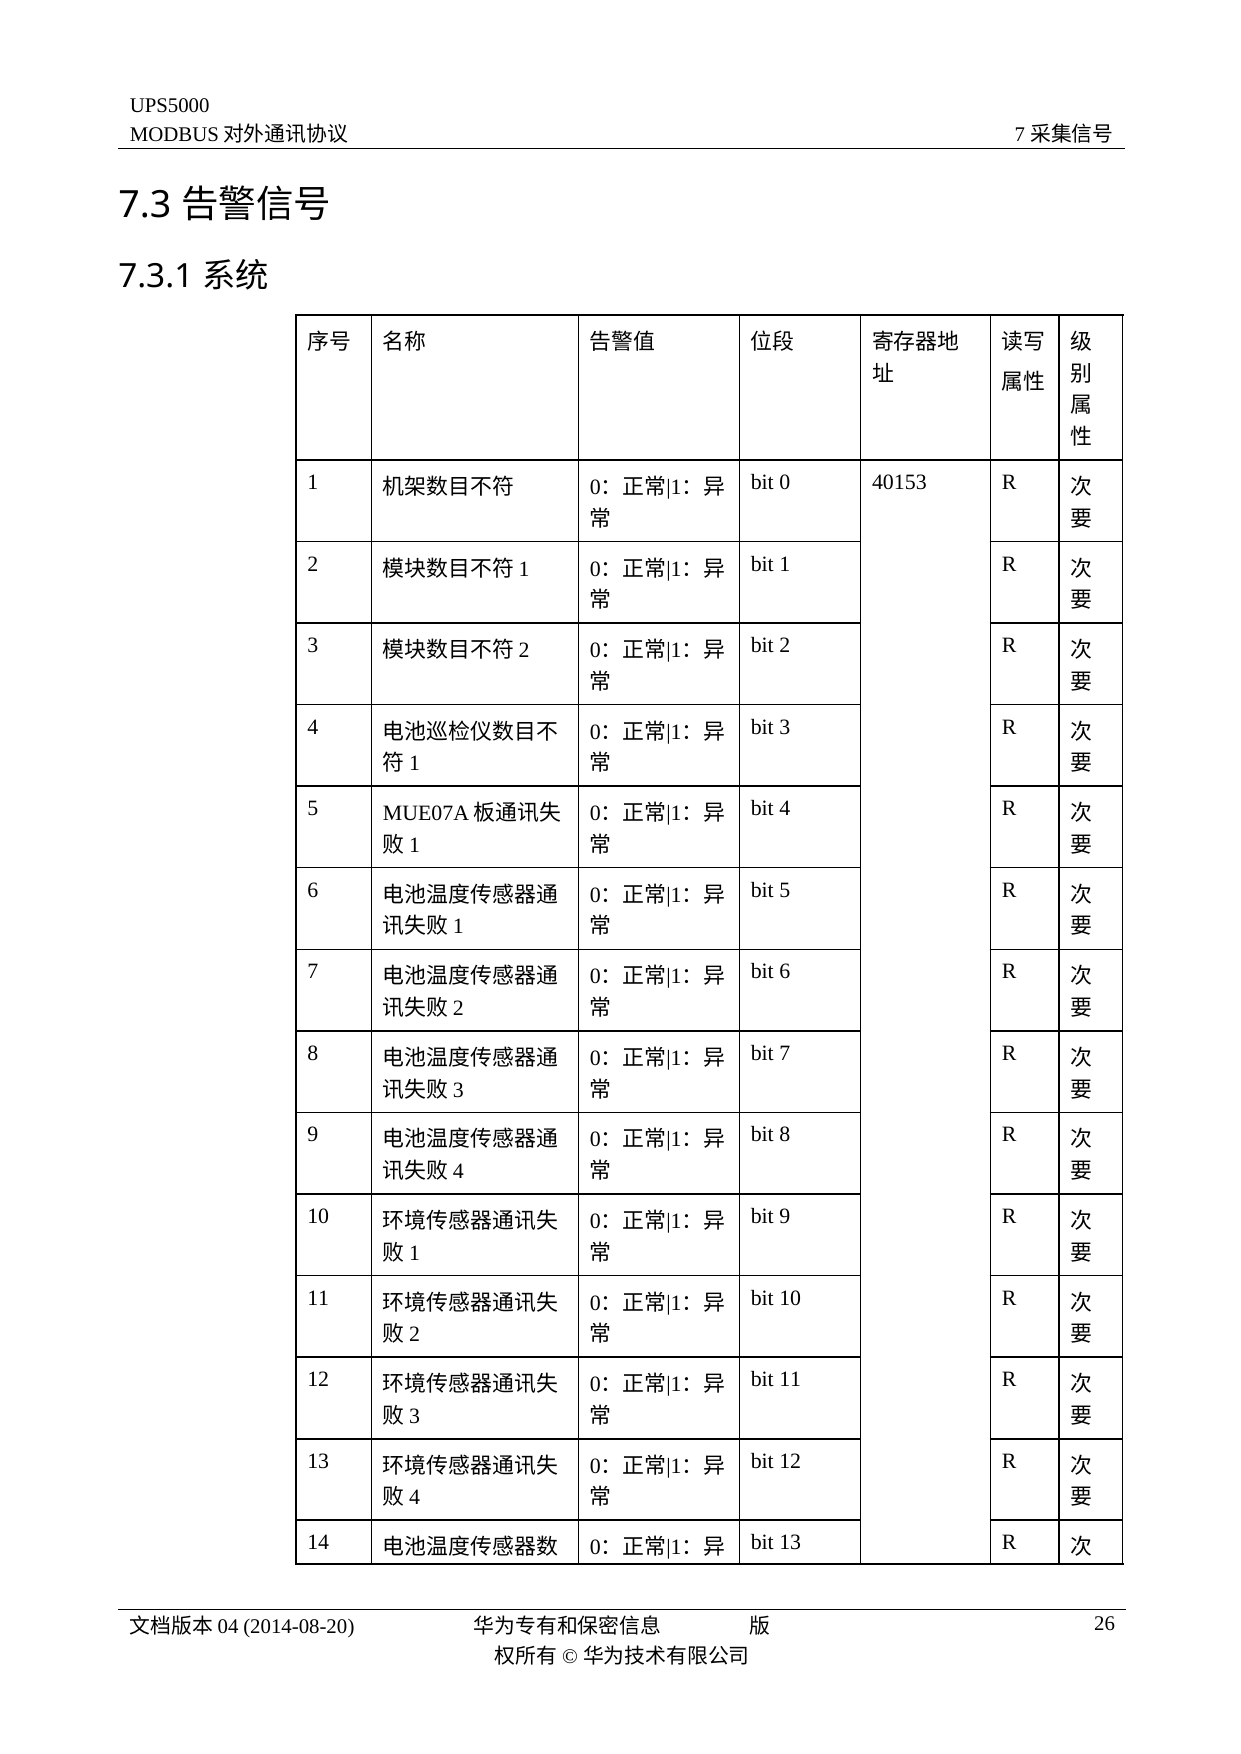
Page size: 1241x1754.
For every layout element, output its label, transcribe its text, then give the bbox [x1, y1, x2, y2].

table_cell 3 [297, 624, 371, 704]
table_cell 0：正常|1：异常 [579, 1521, 739, 1563]
table_cell bit 3 [740, 705, 860, 785]
table_cell 次要 [1060, 1113, 1122, 1193]
table_header 名称 [372, 316, 578, 459]
table_cell bit 7 [740, 1032, 860, 1112]
table_cell 0：正常|1：异常 [579, 787, 739, 867]
table_cell 0：正常|1：异常 [579, 1113, 739, 1193]
table_cell 次要 [1060, 461, 1122, 541]
table_cell 电池温度传感器通讯失败1 [372, 868, 578, 948]
table_cell bit 10 [740, 1276, 860, 1356]
table_cell R [991, 705, 1058, 785]
table_cell 0：正常|1：异常 [579, 705, 739, 785]
table_cell 环境传感器通讯失败1 [372, 1195, 578, 1275]
table_cell 11 [297, 1276, 371, 1356]
table_cell R [991, 787, 1058, 867]
table_cell 0：正常|1：异常 [579, 1195, 739, 1275]
table_cell 次要 [1060, 950, 1122, 1030]
table_cell bit 1 [740, 542, 860, 622]
table_cell R [991, 1032, 1058, 1112]
table_cell 次要 [1060, 868, 1122, 948]
table_cell 次要 [1060, 787, 1122, 867]
table_cell R [991, 542, 1058, 622]
table_cell 环境传感器通讯失败4 [372, 1440, 578, 1519]
table_cell 电池温度传感器数目不符 [372, 1521, 578, 1563]
table_cell bit 9 [740, 1195, 860, 1275]
table_cell 8 [297, 1032, 371, 1112]
table_cell R [991, 950, 1058, 1030]
table_cell 电池温度传感器通讯失败3 [372, 1032, 578, 1112]
table_cell 次要 [1060, 542, 1122, 622]
table_cell 环境传感器通讯失败3 [372, 1358, 578, 1438]
table_cell 6 [297, 868, 371, 948]
table_cell 5 [297, 787, 371, 867]
table_cell 4 [297, 705, 371, 785]
table_header 告警值 [579, 316, 739, 459]
table_cell 次要 [1060, 624, 1122, 704]
table_cell R [991, 624, 1058, 704]
table_cell 环境传感器通讯失败2 [372, 1276, 578, 1356]
table_header 位段 [740, 316, 860, 459]
table_cell bit 13 [740, 1521, 860, 1563]
table_cell 14 [297, 1521, 371, 1563]
table_cell bit 5 [740, 868, 860, 948]
table_header 序号 [297, 316, 371, 459]
table_cell 12 [297, 1358, 371, 1438]
table_cell 0：正常|1：异常 [579, 1440, 739, 1519]
table_cell 0：正常|1：异常 [579, 1358, 739, 1438]
table_cell R [991, 868, 1058, 948]
table_cell R [991, 1521, 1058, 1563]
table_cell 次要 [1060, 1521, 1122, 1563]
table_cell R [991, 1195, 1058, 1275]
table_cell MUE07A板通讯失败1 [372, 787, 578, 867]
table_cell R [991, 1113, 1058, 1193]
table_cell 0：正常|1：异常 [579, 624, 739, 704]
table_cell 0：正常|1：异常 [579, 868, 739, 948]
table_cell bit 12 [740, 1440, 860, 1519]
table_cell 0：正常|1：异常 [579, 1032, 739, 1112]
table_cell bit 8 [740, 1113, 860, 1193]
table_cell bit 6 [740, 950, 860, 1030]
table_cell 0：正常|1：异常 [579, 1276, 739, 1356]
table_cell 0：正常|1：异常 [579, 950, 739, 1030]
table_cell R [991, 1358, 1058, 1438]
table_cell R [991, 1440, 1058, 1519]
subtitle 告警信号 [118, 177, 1122, 228]
table_cell bit 11 [740, 1358, 860, 1438]
table_header 读写 属性 [991, 316, 1058, 459]
table_cell R [991, 461, 1058, 541]
table_cell 13 [297, 1440, 371, 1519]
table_cell 次要 [1060, 1440, 1122, 1519]
table_cell 次要 [1060, 1358, 1122, 1438]
table_cell bit 2 [740, 624, 860, 704]
table_header 寄存器地址 [861, 316, 990, 459]
table_cell 模块数目不符1 [372, 542, 578, 622]
table_cell 次要 [1060, 705, 1122, 785]
table_cell 7 [297, 950, 371, 1030]
table_cell 电池巡检仪数目不符1 [372, 705, 578, 785]
table_cell 次要 [1060, 1195, 1122, 1275]
table_cell 机架数目不符 [372, 461, 578, 541]
table_cell 电池温度传感器通讯失败4 [372, 1113, 578, 1193]
table_cell bit 4 [740, 787, 860, 867]
subtitle 系统 [118, 249, 1122, 297]
table_cell 模块数目不符2 [372, 624, 578, 704]
table_cell R [991, 1276, 1058, 1356]
table_cell 电池温度传感器通讯失败2 [372, 950, 578, 1030]
table_cell 1 [297, 461, 371, 541]
table_cell 0：正常|1：异常 [579, 461, 739, 541]
table_cell 2 [297, 542, 371, 622]
table_cell 40153 [861, 461, 990, 1563]
table_cell 次要 [1060, 1276, 1122, 1356]
table_cell 0：正常|1：异常 [579, 542, 739, 622]
table_cell 10 [297, 1195, 371, 1275]
table_cell 次要 [1060, 1032, 1122, 1112]
table_cell 9 [297, 1113, 371, 1193]
table_cell bit 0 [740, 461, 860, 541]
table_header 级别属性 [1060, 316, 1122, 459]
